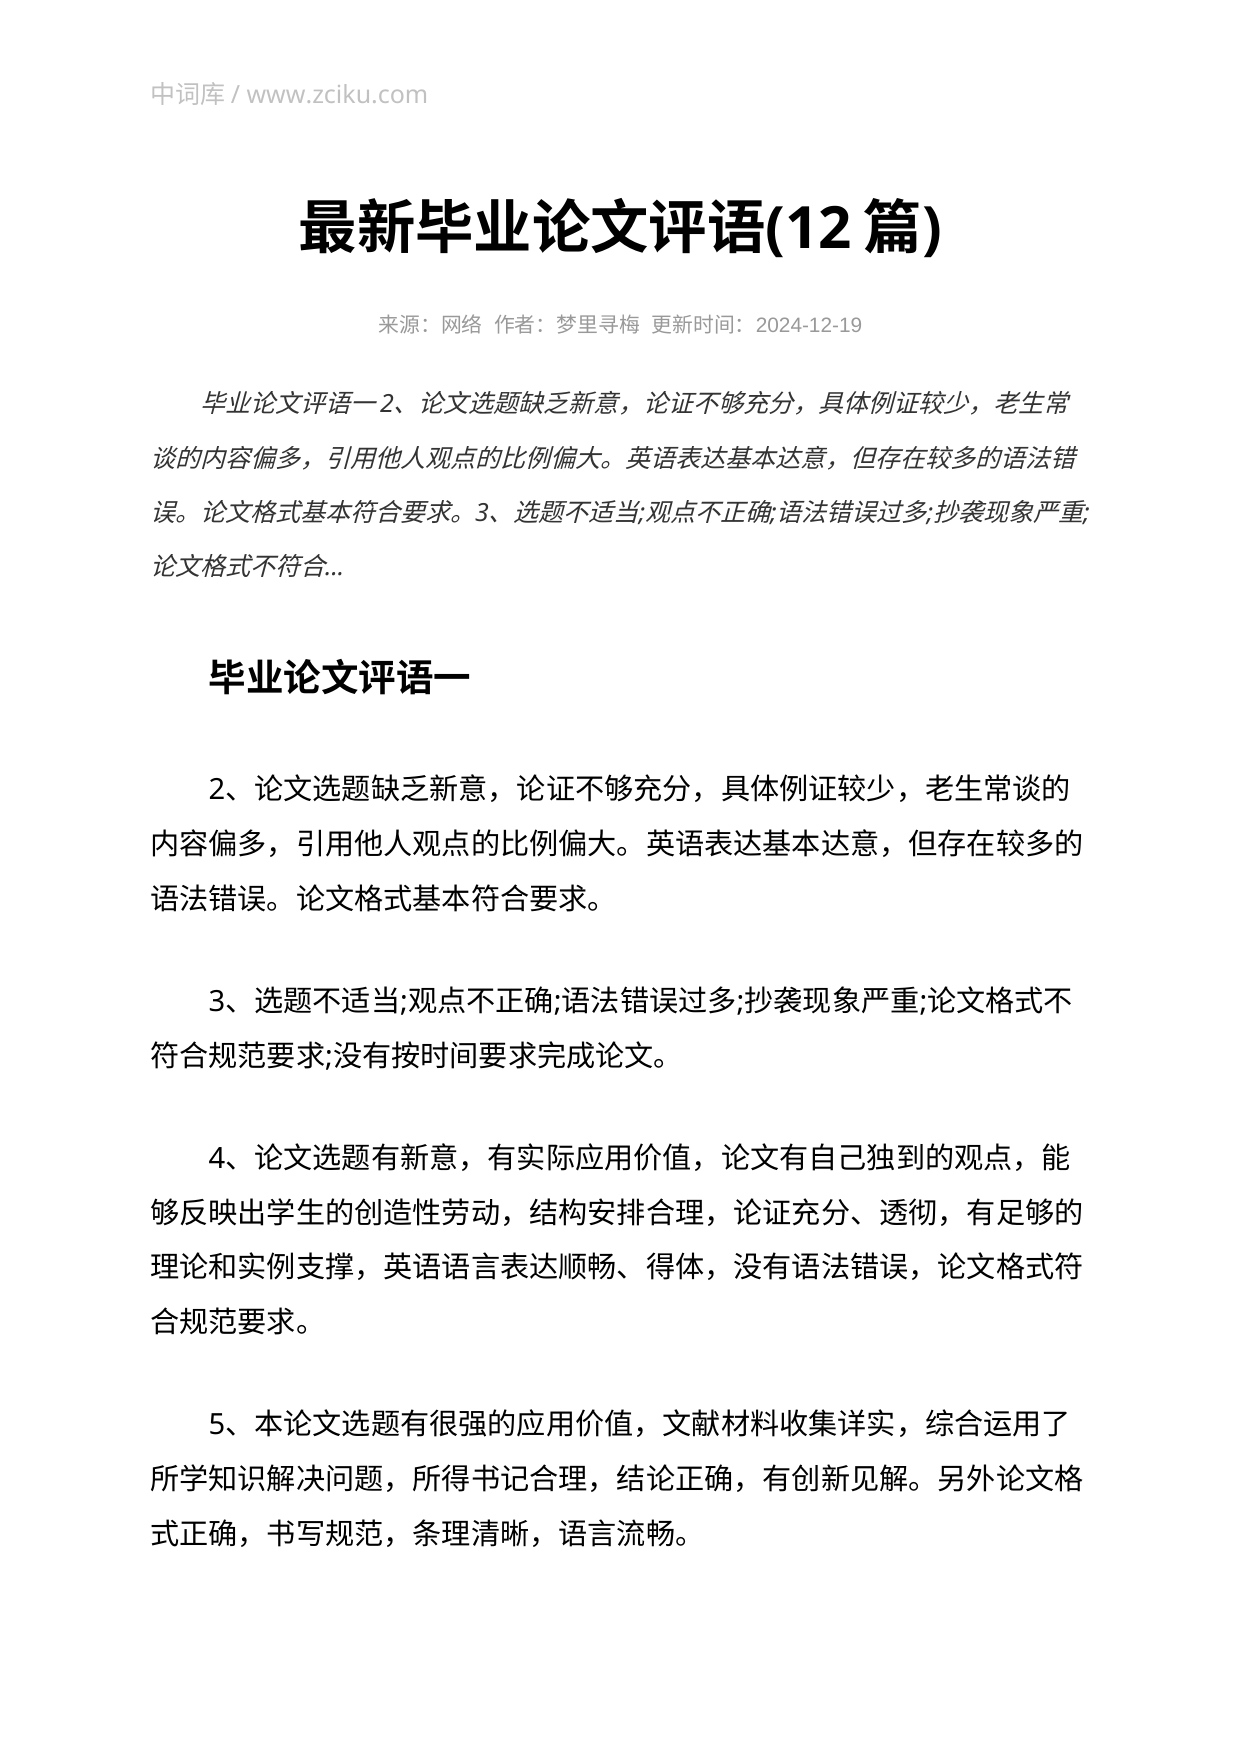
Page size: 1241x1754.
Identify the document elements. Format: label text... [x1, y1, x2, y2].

text 毕业论文评语一2、论文选题缺乏新意，论证不够充分，具体例证较少，老生常谈的内容偏多，引用他人观点的比例偏大。英语表达基本达意，但存在较多的语法错误。论文格式基本符合要求。3、选题不适当;观点不正确;语法错误过多;抄袭现象严重;论文格式不符合... [150, 384, 1090, 583]
text 4、论文选题有新意，有实际应用价值，论文有自己独到的观点，能够反映出学生的创造性劳动，结构安排合理，论证充分、透彻，有足够的理论和实例支撑，英语语言表达顺畅、得体，没有语法错误，论文格式符合规范要求。 [150, 1134, 1090, 1341]
text 3、选题不适当;观点不正确;语法错误过多;抄袭现象严重;论文格式不符合规范要求;没有按时间要求完成论文。 [150, 977, 1090, 1074]
text 5、本论文选题有很强的应用价值，文献材料收集详实，综合运用了所学知识解决问题，所得书记合理，结论正确，有创新见解。另外论文格式正确，书写规范，条理清晰，语言流畅。 [150, 1401, 1090, 1553]
subtitle 最新毕业论文评语(12篇) [150, 181, 1090, 266]
text 来源：网络 作者：梦里寻梅 更新时间：2024-12-19 [150, 313, 1090, 337]
text 毕业论文评语一 [150, 648, 1090, 702]
text 2、论文选题缺乏新意，论证不够充分，具体例证较少，老生常谈的内容偏多，引用他人观点的比例偏大。英语表达基本达意，但存在较多的语法错误。论文格式基本符合要求。 [150, 766, 1090, 918]
